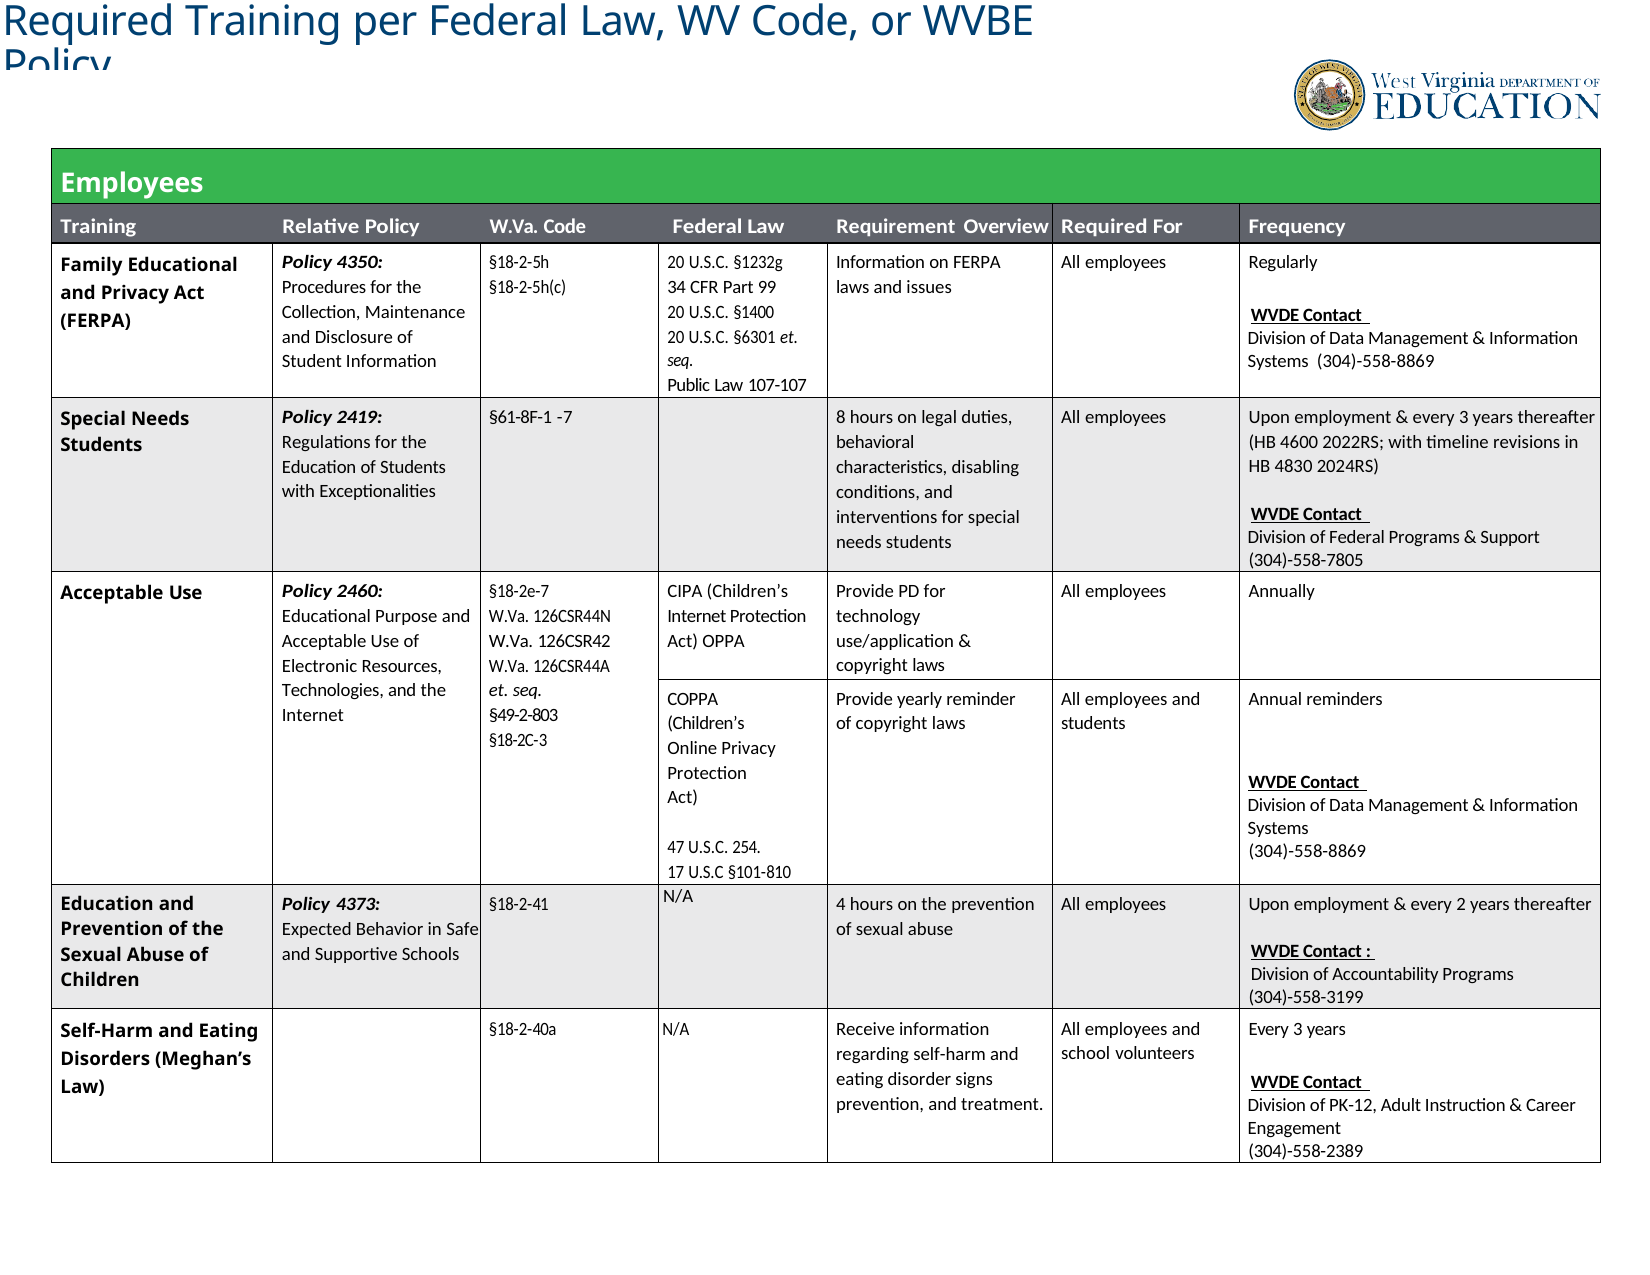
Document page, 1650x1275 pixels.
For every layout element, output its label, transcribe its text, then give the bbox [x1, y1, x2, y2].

table_cell CIPA (Children’s Internet Protection Act) OPPA [659, 572, 827, 678]
table_cell 20 U.S.C. §1232g 34 CFR Part 99 20 U.S.C. §1400 20 U.S.C. §6301 et. seq. Public Law 107-107 [659, 244, 827, 397]
table_cell All employees and school volunteers [1053, 1009, 1239, 1162]
table_cell Self-Harm and Eating Disorders (Meghan’s Law) [52, 1009, 272, 1162]
table_cell Policy 2419: Regulations for the Education of Students with Exceptionalities [273, 398, 480, 571]
table_cell Frequency [1240, 204, 1600, 242]
table_cell Every 3 years WVDE Contact Division of PK-12, Adult Instruction & Career Engagement (304)-558-2389 [1240, 1009, 1600, 1162]
table_cell All employees [1053, 244, 1239, 397]
table_cell Annual reminders WVDE Contact Division of Data Management & Information Systems (304)-558-8869 [1240, 680, 1600, 883]
table_cell Upon employment & every 3 years thereafter (HB 4600 2022RS; with timeline revisions in HB 4830 2024RS) WVDE Contact Division of Federal Programs & Support (304)-558-7805 [1240, 398, 1600, 571]
table_cell COPPA (Children’s Online Privacy Protection Act) 47 U.S.C. 254. 17 U.S.C §101-810 [659, 680, 827, 883]
table_cell Upon employment & every 2 years thereafter WVDE Contact : Division of Accountability Programs (304)-558-3199 [1240, 885, 1600, 1008]
table_cell Special Needs Students [52, 398, 272, 571]
table_cell Provide yearly reminder of copyright laws [828, 680, 1052, 883]
table_cell Education and Prevention of the Sexual Abuse of Children [52, 885, 272, 1008]
table_cell All employees [1053, 398, 1239, 571]
picture [1373, 93, 1394, 119]
table_cell Information on FERPA laws and issues [828, 244, 1052, 397]
table_cell W.Va. Code [480, 204, 658, 242]
picture [1298, 63, 1312, 76]
table_cell Family Educational and Privacy Act (FERPA) [52, 244, 272, 397]
table_cell [273, 1009, 480, 1162]
table_cell Receive information regarding self-harm and eating disorder signs prevention, and treatment. [828, 1009, 1052, 1162]
table_cell N/A [659, 885, 827, 1008]
table_cell All employees [1053, 572, 1239, 678]
table_cell Training [52, 204, 273, 242]
table_cell §18-2-5h §18-2-5h(c) [481, 244, 658, 397]
table_cell §18-2-40a [481, 1009, 658, 1162]
picture [1544, 93, 1601, 119]
table_cell Acceptable Use [52, 572, 272, 883]
table_cell §18-2-41 [481, 885, 658, 1008]
table_cell All employees [1053, 885, 1239, 1008]
table_cell §18-2e-7 W.Va. 126CSR44N W.Va. 126CSR42 W.Va. 126CSR44A et. seq. §49-2-803 §18-2C-3 [481, 572, 658, 883]
table_cell Federal Law [658, 204, 827, 242]
table_cell Required For [1053, 204, 1239, 242]
table_cell Policy 4350: Procedures for the Collection, Maintenance and Disclosure of Student Information [273, 244, 480, 397]
table_cell 8 hours on legal duties, behavioral characteristics, disabling conditions, and interventions for special needs students [828, 398, 1052, 571]
table_cell Requirement Overview [827, 204, 1052, 242]
table_cell Provide PD for technology use/application & copyright laws [828, 572, 1052, 678]
table_cell All employees and students [1053, 680, 1239, 883]
picture [1298, 63, 1362, 126]
table_header Employees [52, 149, 1600, 203]
table_cell §61-8F-1 -7 [481, 398, 658, 571]
picture [1371, 73, 1416, 88]
table_cell [659, 398, 827, 571]
picture [1347, 63, 1362, 78]
table_cell Policy 4373: Expected Behavior in Safe and Supportive Schools [273, 885, 480, 1008]
table_cell Annually [1240, 572, 1600, 678]
table_cell N/A [659, 1009, 827, 1162]
table_cell 4 hours on the prevention of sexual abuse [828, 885, 1052, 1008]
table_cell Relative Policy [273, 204, 480, 242]
table_cell Policy 2460: Educational Purpose and Acceptable Use of Electronic Resources, Technologies, and the Internet [273, 572, 480, 883]
table_cell Regularly WVDE Contact Division of Data Management & Information Systems (304)-558-8869 [1240, 244, 1600, 397]
